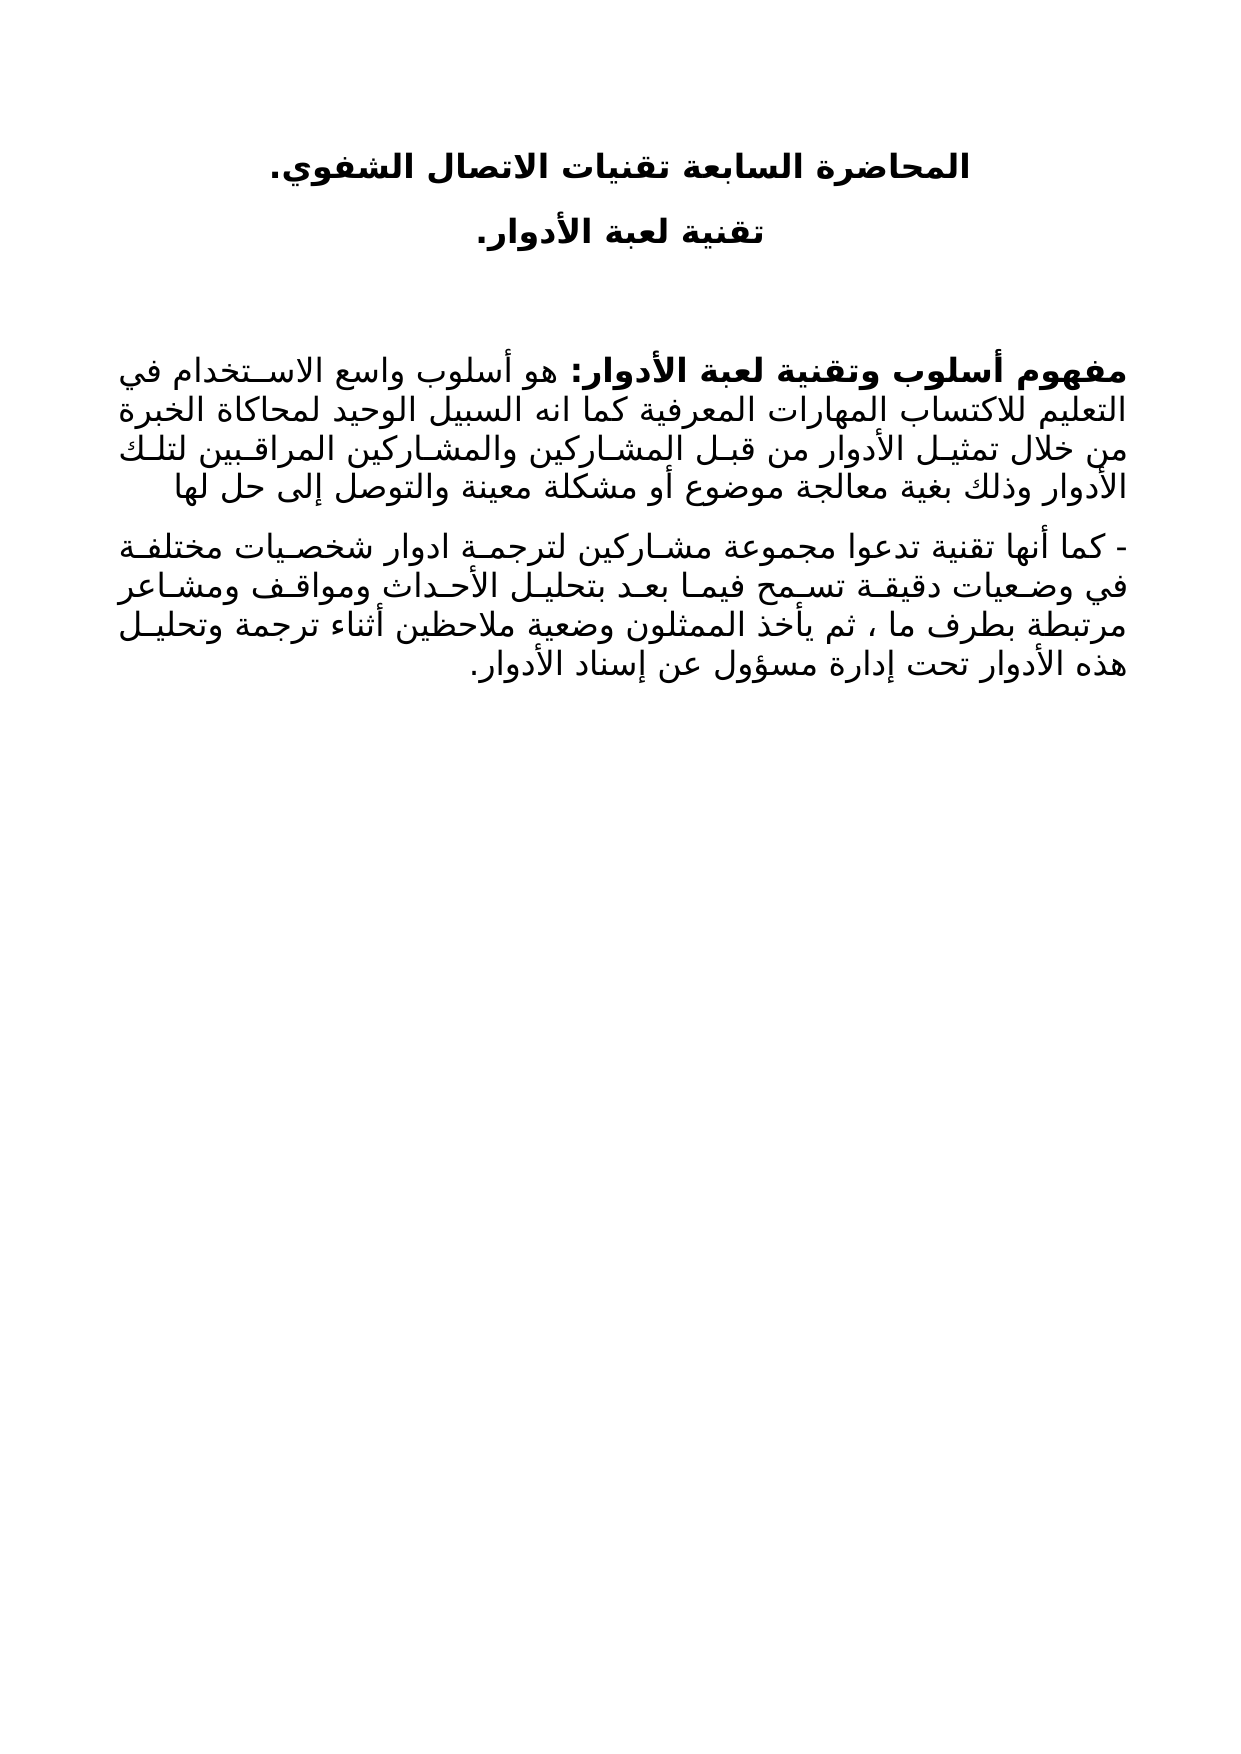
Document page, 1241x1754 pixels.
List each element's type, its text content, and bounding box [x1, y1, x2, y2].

text - كما أنها تقنية تدعوا مجموعة مشاركين لترجمة ادوار شخصيات مختلفة في وضعيات دقيقة تسمح فيما بعد بتحليل الأحداث ومواقف ومشاعر مرتبطة بطرف ما ، ثم يأخذ الممثلون وضعية ملاحظين أثناء ترجمة وتحليل هذه الأدوار تحت إدارة مسؤول عن إسناد الأدوار. [118, 528, 1128, 683]
text المحاضرة السابعة تقنيات الاتصال الشفوي. [148, 148, 1093, 186]
text تقنية لعبة الأدوار. [148, 213, 1093, 252]
text مفهوم أسلوب وتقنية لعبة الأدوار: هو أسلوب واسع الاستخدام في التعليم للاكتساب المهارات المعرفية كما انه السبيل الوحيد لمحاكاة الخبرة من خلال تمثيل الأدوار من قبل المشاركين والمشاركين المراقبين لتلك الأدوار وذلك بغية معالجة موضوع أو مشكلة معينة والتوصل إلى حل لها [118, 351, 1128, 507]
